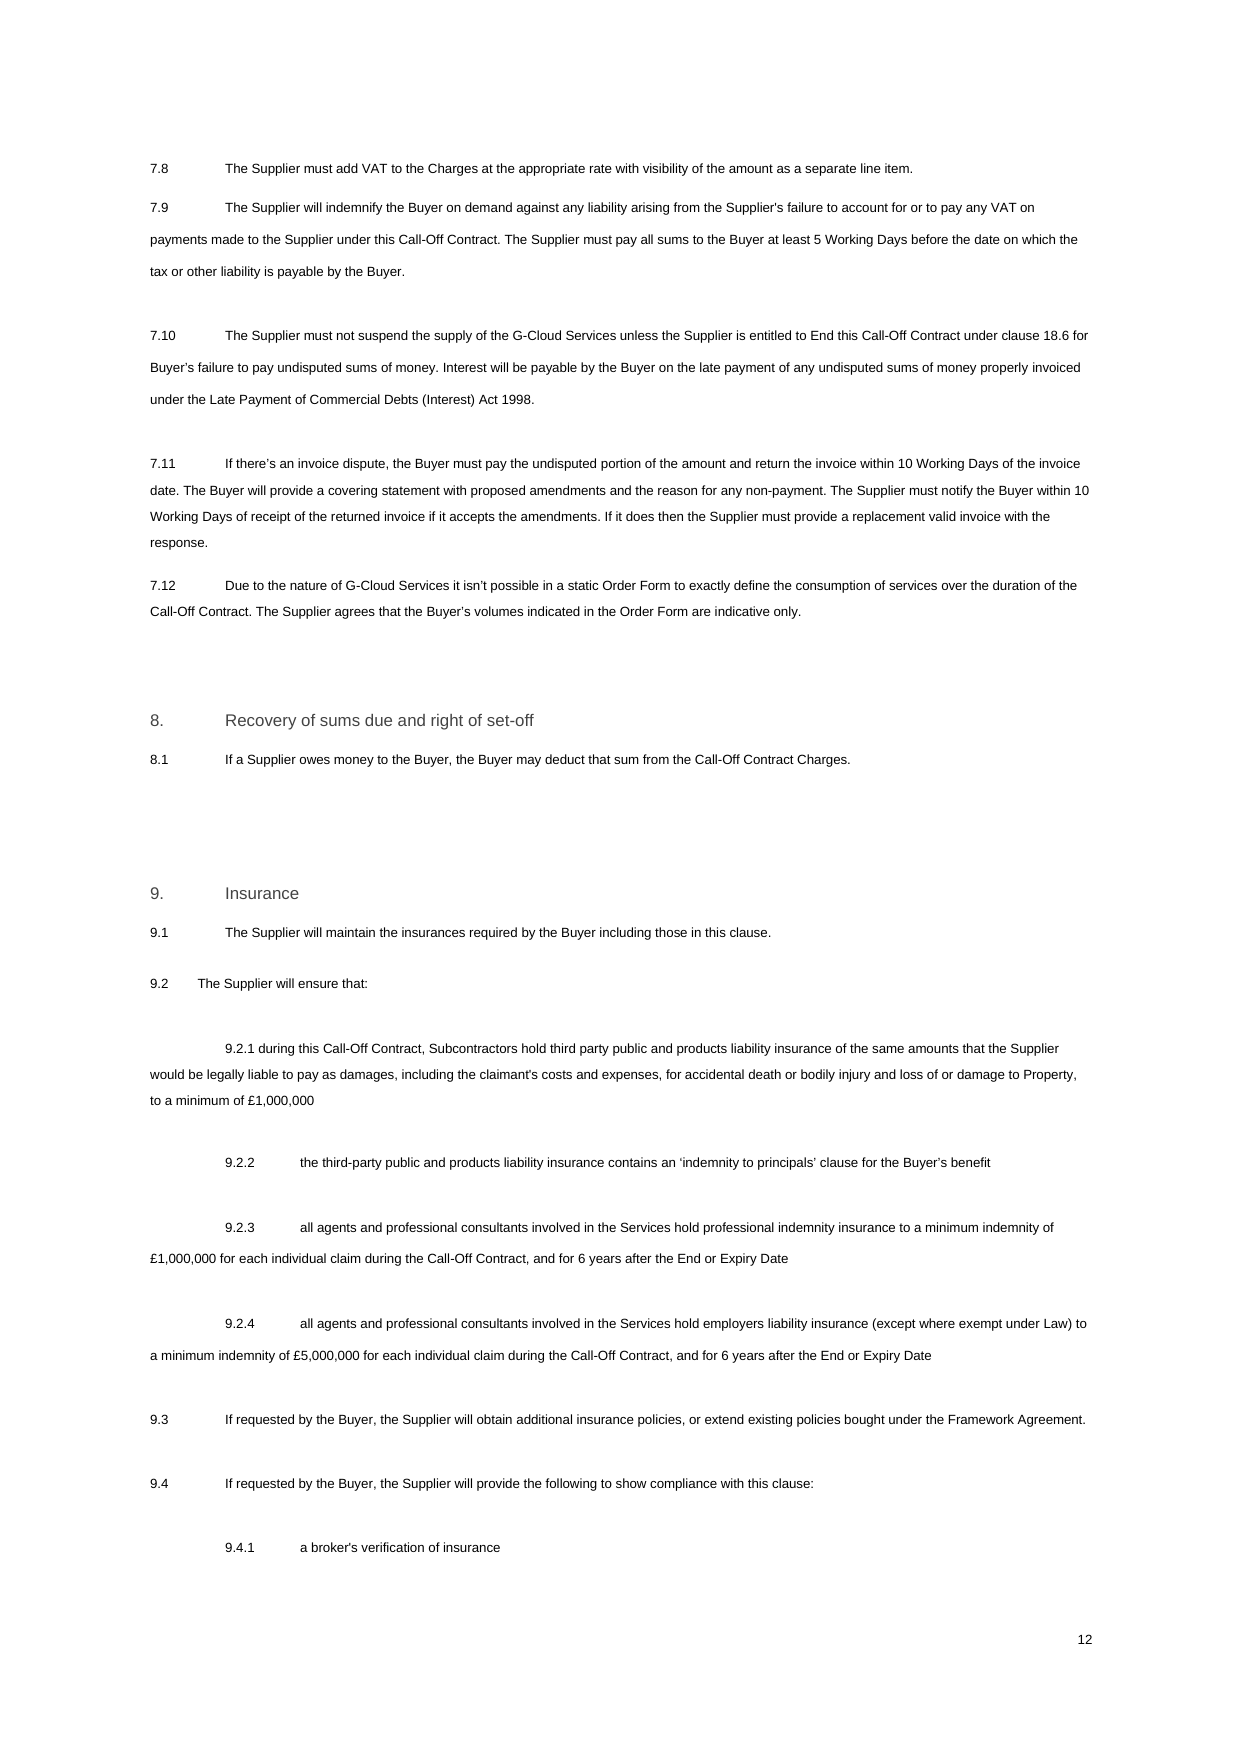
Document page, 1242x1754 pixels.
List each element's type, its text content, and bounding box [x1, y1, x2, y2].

text 9.2 The Supplier will ensure that: [150, 966, 1092, 992]
text 9.2.3 all agents and professional consultants involved in the Services hold professional indemnity insurance to a minimum indemnity of £1,000,000 for each individual claim during the Call-Off Contract, and for 6 years after the End or Expiry Date [150, 1209, 1091, 1267]
text 9.2.2 the third-party public and products liability insurance contains an ‘indemnity to principals’ clause for the Buyer’s benefit [150, 1144, 1091, 1171]
text 7.12 Due to the nature of G-Cloud Services it isn’t possible in a static Order Form to exactly define the consumption of services over the duration of the Call-Off Contract. The Supplier agrees that the Buyer’s volumes indicated in the Order Form are indicative only. [150, 567, 1090, 619]
text 9.4 If requested by the Buyer, the Supplier will provide the following to show compliance with this clause: [150, 1465, 1090, 1491]
text 9.3 If requested by the Buyer, the Supplier will obtain additional insurance policies, or extend existing policies bought under the Framework Agreement. [150, 1401, 1090, 1427]
text 7.11 If there’s an invoice dispute, the Buyer must pay the undisputed portion of the amount and return the invoice within 10 Working Days of the invoice date. The Buyer will provide a covering statement with proposed amendments and the reason for any non-payment. The Supplier must notify the Buyer within 10 Working Days of receipt of the returned invoice if it accepts the amendments. If it does then the Supplier must provide a replacement valid invoice with the response. [150, 445, 1090, 551]
text 9.2.1 during this Call-Off Contract, Subcontractors hold third party public and products liability insurance of the same amounts that the Supplier would be legally liable to pay as damages, including the claimant's costs and expenses, for accidental death or bodily injury and loss of or damage to Property, to a minimum of £1,000,000 [150, 1030, 1091, 1109]
subtitle 8. Recovery of sums due and right of set-off [150, 696, 1092, 730]
text 7.9 The Supplier will indemnify the Buyer on demand against any liability arising from the Supplier's failure to account for or to pay any VAT on payments made to the Supplier under this Call-Off Contract. The Supplier must pay all sums to the Buyer at least 5 Working Days before the date on which the tax or other liability is payable by the Buyer. [150, 189, 1090, 279]
text 9.2.4 all agents and professional consultants involved in the Services hold employers liability insurance (except where exempt under Law) to a minimum indemnity of £5,000,000 for each individual claim during the Call-Off Contract, and for 6 years after the End or Expiry Date [150, 1305, 1090, 1363]
text 8.1 If a Supplier owes money to the Buyer, the Buyer may deduct that sum from the Call-Off Contract Charges. [150, 741, 1090, 767]
text 7.10 The Supplier must not suspend the supply of the G-Cloud Services unless the Supplier is entitled to End this Call-Off Contract under clause 18.6 for Buyer’s failure to pay undisputed sums of money. Interest will be payable by the Buyer on the late payment of any undisputed sums of money properly invoiced under the Late Payment of Commercial Debts (Interest) Act 1998. [150, 317, 1090, 407]
text 7.8 The Supplier must add VAT to the Charges at the appropriate rate with visibility of the amount as a separate line item. [150, 150, 1090, 176]
text 9.4.1 a broker's verification of insurance [150, 1529, 1090, 1555]
subtitle 9. Insurance [150, 869, 1092, 903]
text 9.1 The Supplier will maintain the insurances required by the Buyer including those in this clause. [150, 914, 1090, 941]
